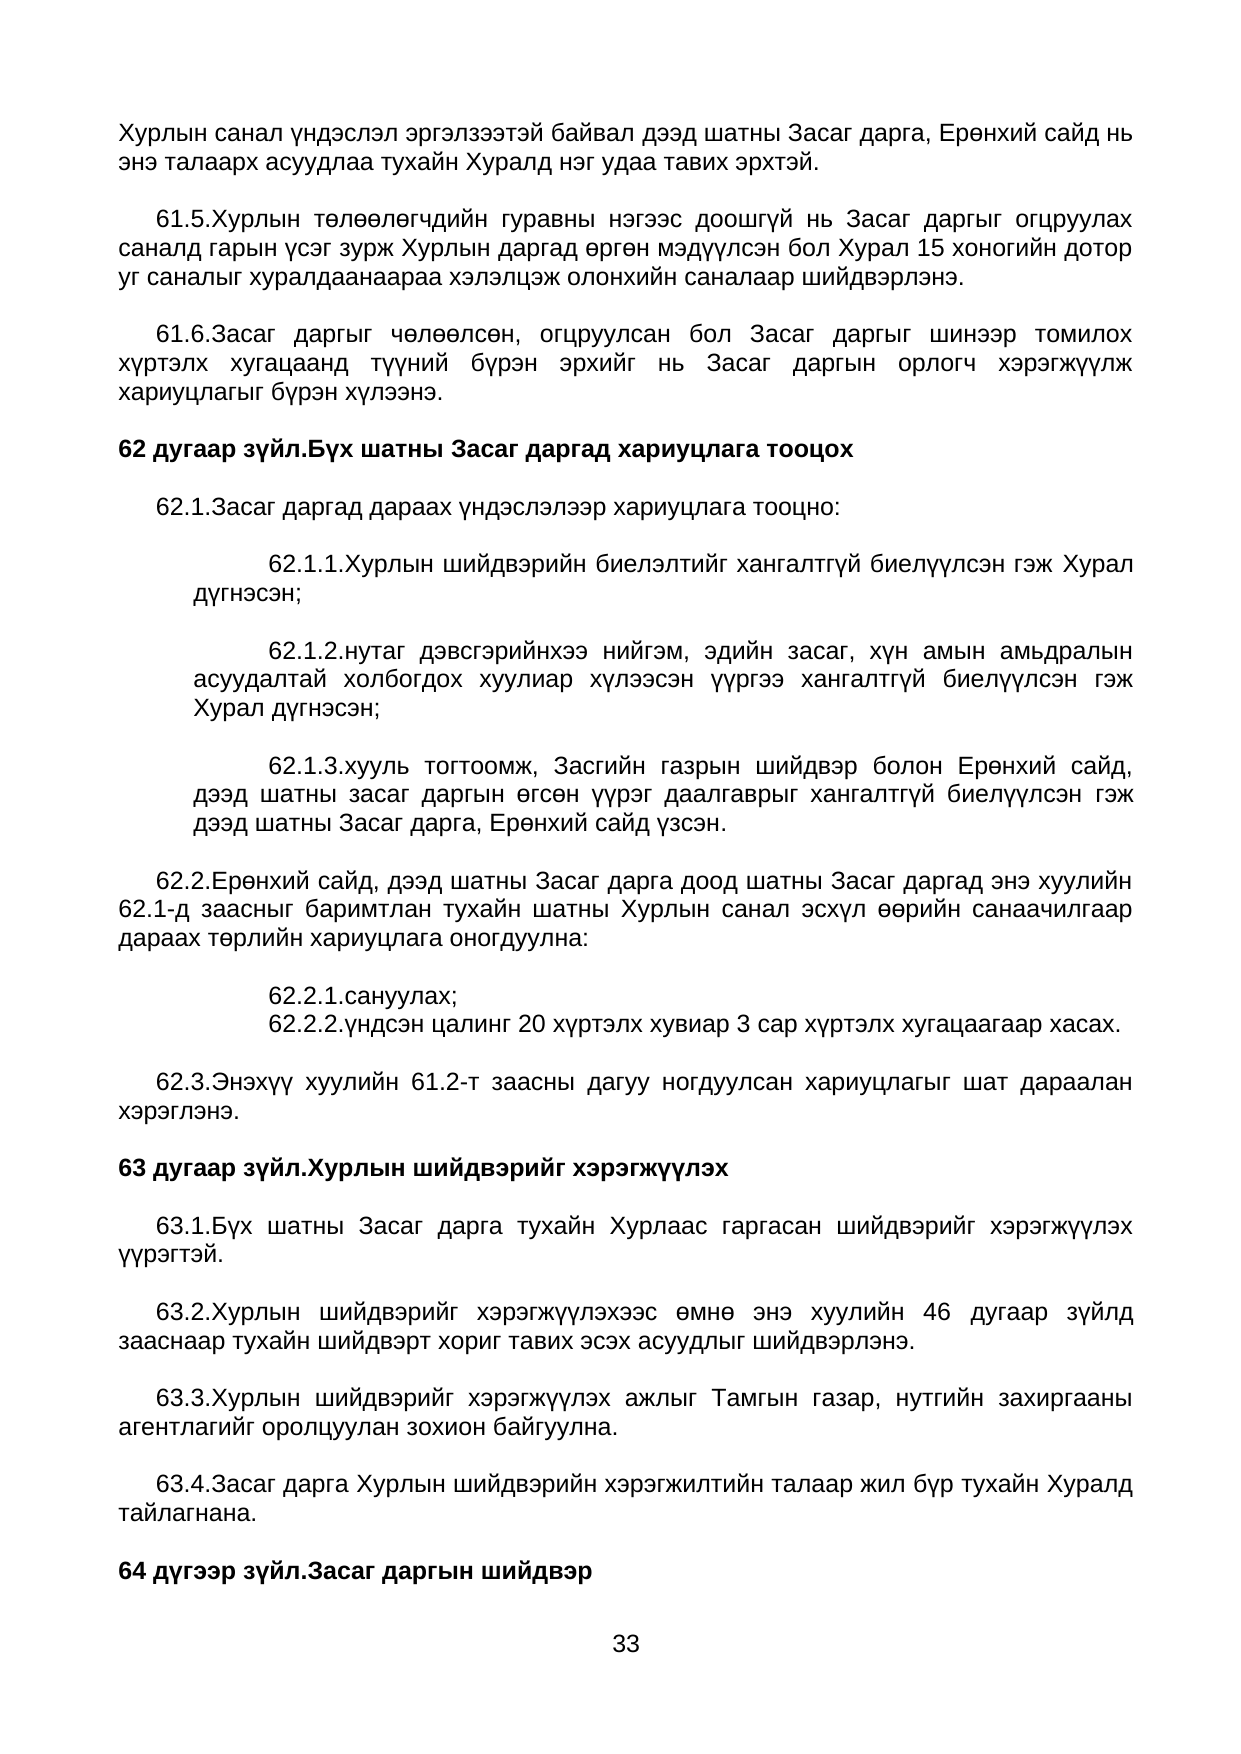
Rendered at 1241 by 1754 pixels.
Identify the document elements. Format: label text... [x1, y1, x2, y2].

text 63.1.Бүх шатны Засаг дарга тухайн Хурлаас гаргасан шийдвэрийг хэрэгжүүлэх үүрэгтэй. [118, 1211, 1134, 1268]
text 63.2.Хурлын шийдвэрийг хэрэгжүүлэхээс өмнө энэ хуулийн 46 дугаар зүйлд зааснаар тухайн шийдвэрт хориг тавих эсэх асуудлыг шийдвэрлэнэ. [118, 1297, 1134, 1354]
text 63.4.Засаг дарга Хурлын шийдвэрийн хэрэгжилтийн талаар жил бүр тухайн Хуралд тайлагнана. [118, 1469, 1134, 1527]
text 62.1.3.хууль тогтоомж, Засгийн газрын шийдвэр болон Ерөнхий сайд, дээд шатны засаг даргын өгсөн үүрэг даалгаврыг хангалтгүй биелүүлсэн гэж дээд шатны Засаг дарга, Ерөнхий сайд үзсэн. [193, 751, 1134, 837]
text 62.2.2.үндсэн цалинг 20 хүртэлх хувиар 3 сар хүртэлх хугацаагаар хасах. [193, 1009, 1134, 1038]
text 62.1.Засаг даргад дараах үндэслэлээр хариуцлага тооцно: [118, 492, 1134, 521]
text 63 дугаар зүйл.Хурлын шийдвэрийг хэрэгжүүлэх [118, 1153, 1134, 1182]
text 61.6.Засаг даргыг чөлөөлсөн, огцруулсан бол Засаг даргыг шинээр томилох хүртэлх хугацаанд түүний бүрэн эрхийг нь Засаг даргын орлогч хэрэгжүүлж хариуцлагыг бүрэн хүлээнэ. [118, 319, 1134, 406]
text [118, 118, 1134, 176]
text 61.5.Хурлын төлөөлөгчдийн гуравны нэгээс доошгүй нь Засаг даргыг огцруулах саналд гарын үсэг зурж Хурлын даргад өргөн мэдүүлсэн бол Хурал 15 хоногийн дотор уг саналыг хуралдаанаараа хэлэлцэж олонхийн саналаар шийдвэрлэнэ. [118, 204, 1134, 291]
text 62.2.1.сануулах; [193, 981, 1134, 1009]
text 62.1.2.нутаг дэвсгэрийнхээ нийгэм, эдийн засаг, хүн амын амьдралын асуудалтай холбогдох хуулиар хүлээсэн үүргээ хангалтгүй биелүүлсэн гэж Хурал дүгнэсэн; [193, 636, 1134, 722]
text 62.3.Энэхүү хуулийн 61.2-т заасны дагуу ногдуулсан хариуцлагыг шат дараалан хэрэглэнэ. [118, 1067, 1134, 1124]
text 64 дүгээр зүйл.Засаг даргын шийдвэр [118, 1556, 1134, 1584]
text 62 дугаар зүйл.Бүх шатны Засаг даргад хариуцлага тооцох [118, 434, 1134, 463]
text 62.1.1.Хурлын шийдвэрийн биелэлтийг хангалтгүй биелүүлсэн гэж Хурал дүгнэсэн; [193, 549, 1134, 607]
text 63.3.Хурлын шийдвэрийг хэрэгжүүлэх ажлыг Тамгын газар, нутгийн захиргааны агентлагийг оролцуулан зохион байгуулна. [118, 1383, 1134, 1441]
text 62.2.Ерөнхий сайд, дээд шатны Засаг дарга доод шатны Засаг даргад энэ хуулийн 62.1-д заасныг баримтлан тухайн шатны Хурлын санал эсхүл өөрийн санаачилгаар дараах төрлийн хариуцлага оногдуулна: [118, 866, 1134, 952]
